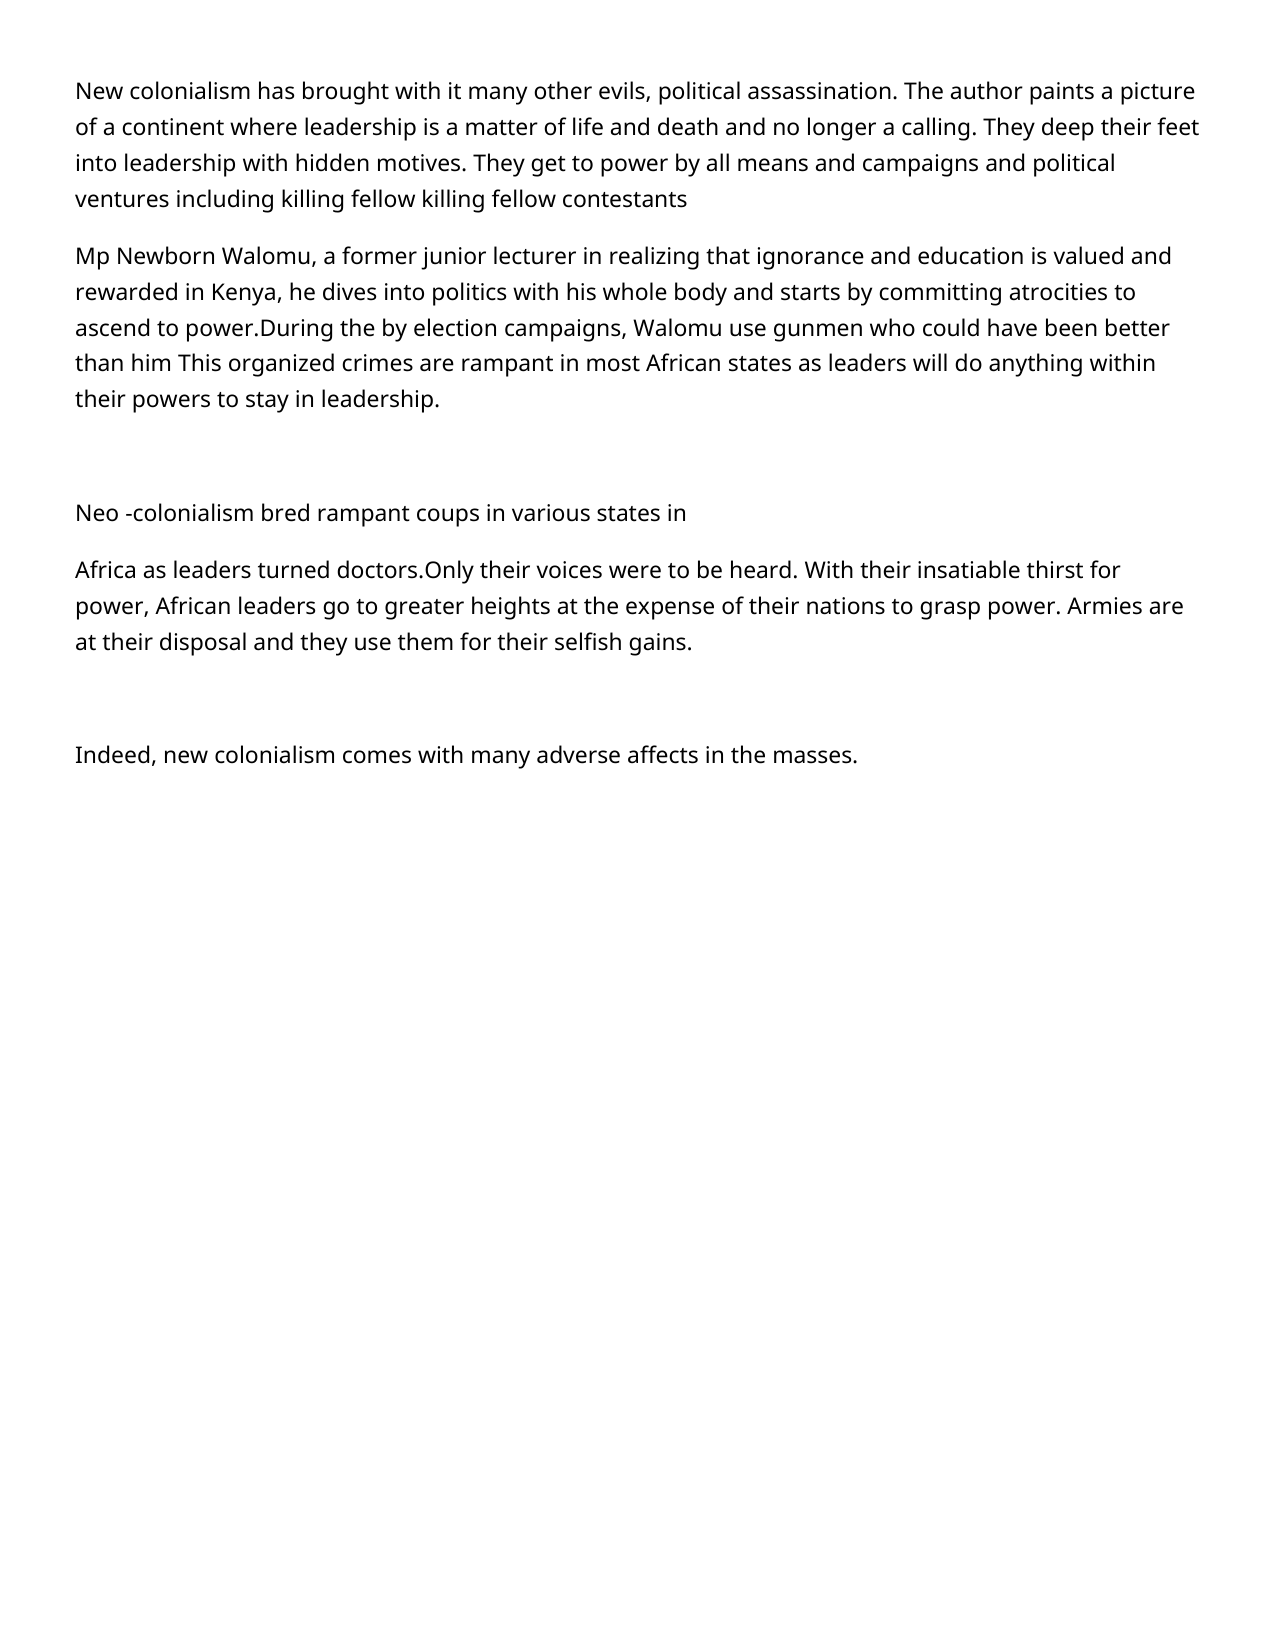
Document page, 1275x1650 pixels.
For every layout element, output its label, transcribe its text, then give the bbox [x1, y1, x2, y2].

text Africa as leaders turned doctors.Only their voices were to be heard. With their insatiable thirst for power, African leaders go to greater heights at the expense of their nations to grasp power. Armies are at their disposal and they use them for their selfish gains. [75, 554, 1200, 657]
text Neo -colonialism bred rampant coups in various states in [75, 497, 1200, 528]
text New colonialism has brought with it many other evils, political assassination. The author paints a picture of a continent where leadership is a matter of life and death and no longer a calling. They deep their feet into leadership with hidden motives. They get to power by all means and campaigns and political ventures including killing fellow killing fellow contestants [75, 75, 1200, 214]
text Indeed, new colonialism comes with many adverse affects in the masses. [75, 739, 1200, 770]
text Mp Newborn Walomu, a former junior lecturer in realizing that ignorance and education is valued and rewarded in Kenya, he dives into politics with his whole body and starts by committing atrocities to ascend to power.During the by election campaigns, Walomu use gunmen who could have been better than him This organized crimes are rampant in most African states as leaders will do anything within their powers to stay in leadership. [75, 239, 1200, 414]
